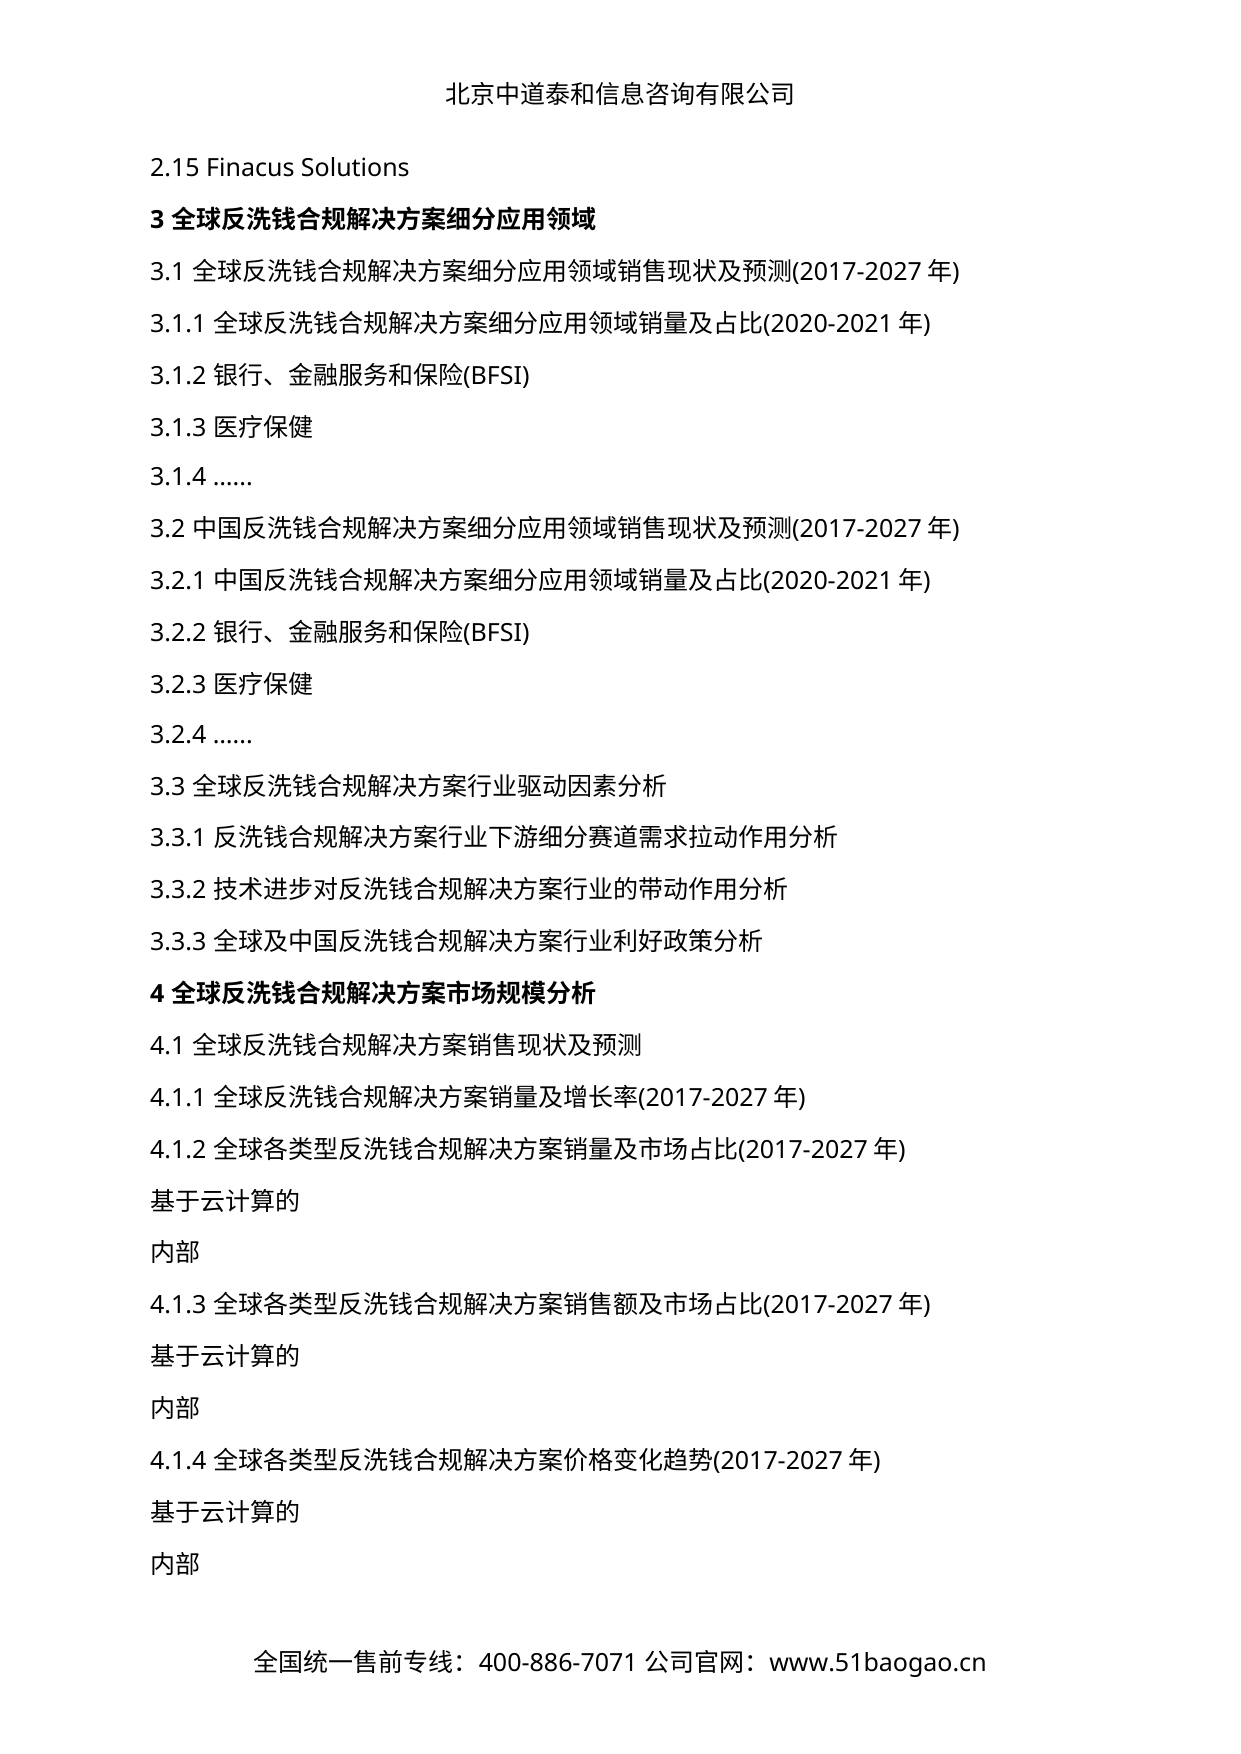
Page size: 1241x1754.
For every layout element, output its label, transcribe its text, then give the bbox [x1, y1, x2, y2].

text 3.1.1 全球反洗钱合规解决方案细分应用领域销量及占比(2020-2021年) [150, 303, 1090, 340]
text 3.2.2 银行、金融服务和保险(BFSI) [150, 612, 1090, 649]
text 基于云计算的 [150, 1181, 1090, 1217]
text 内部 [150, 1233, 1090, 1269]
text 3.1 全球反洗钱合规解决方案细分应用领域销售现状及预测(2017-2027年) [150, 252, 1090, 288]
text 3.3.1 反洗钱合规解决方案行业下游细分赛道需求拉动作用分析 [150, 818, 1090, 854]
text 3.2.3 医疗保健 [150, 664, 1090, 701]
text 4.1.2 全球各类型反洗钱合规解决方案销量及市场占比(2017-2027年) [150, 1129, 1090, 1165]
text 4.1.3 全球各类型反洗钱合规解决方案销售额及市场占比(2017-2027年) [150, 1285, 1090, 1321]
text 基于云计算的 [150, 1337, 1090, 1373]
text 4.1.4 全球各类型反洗钱合规解决方案价格变化趋势(2017-2027年) [150, 1440, 1090, 1477]
text 3.1.3 医疗保健 [150, 407, 1090, 443]
text 3.2.4 …... [150, 716, 1090, 750]
text 3.3 全球反洗钱合规解决方案行业驱动因素分析 [150, 766, 1090, 802]
text 3 全球反洗钱合规解决方案细分应用领域 [150, 200, 1090, 236]
text 4.1 全球反洗钱合规解决方案销售现状及预测 [150, 1025, 1090, 1062]
text 3.2 中国反洗钱合规解决方案细分应用领域销售现状及预测(2017-2027年) [150, 509, 1090, 545]
text 3.1.4 …... [150, 459, 1090, 493]
text 3.3.2 技术进步对反洗钱合规解决方案行业的带动作用分析 [150, 870, 1090, 906]
text 3.1.2 银行、金融服务和保险(BFSI) [150, 355, 1090, 392]
text 基于云计算的 [150, 1492, 1090, 1528]
text 内部 [150, 1544, 1090, 1580]
text 内部 [150, 1388, 1090, 1425]
text 4.1.1 全球反洗钱合规解决方案销量及增长率(2017-2027年) [150, 1077, 1090, 1113]
text 3.3.3 全球及中国反洗钱合规解决方案行业利好政策分析 [150, 922, 1090, 958]
text 2.15 Finacus Solutions [150, 150, 1090, 184]
text 3.2.1 中国反洗钱合规解决方案细分应用领域销量及占比(2020-2021年) [150, 561, 1090, 597]
text 4 全球反洗钱合规解决方案市场规模分析 [150, 973, 1090, 1010]
